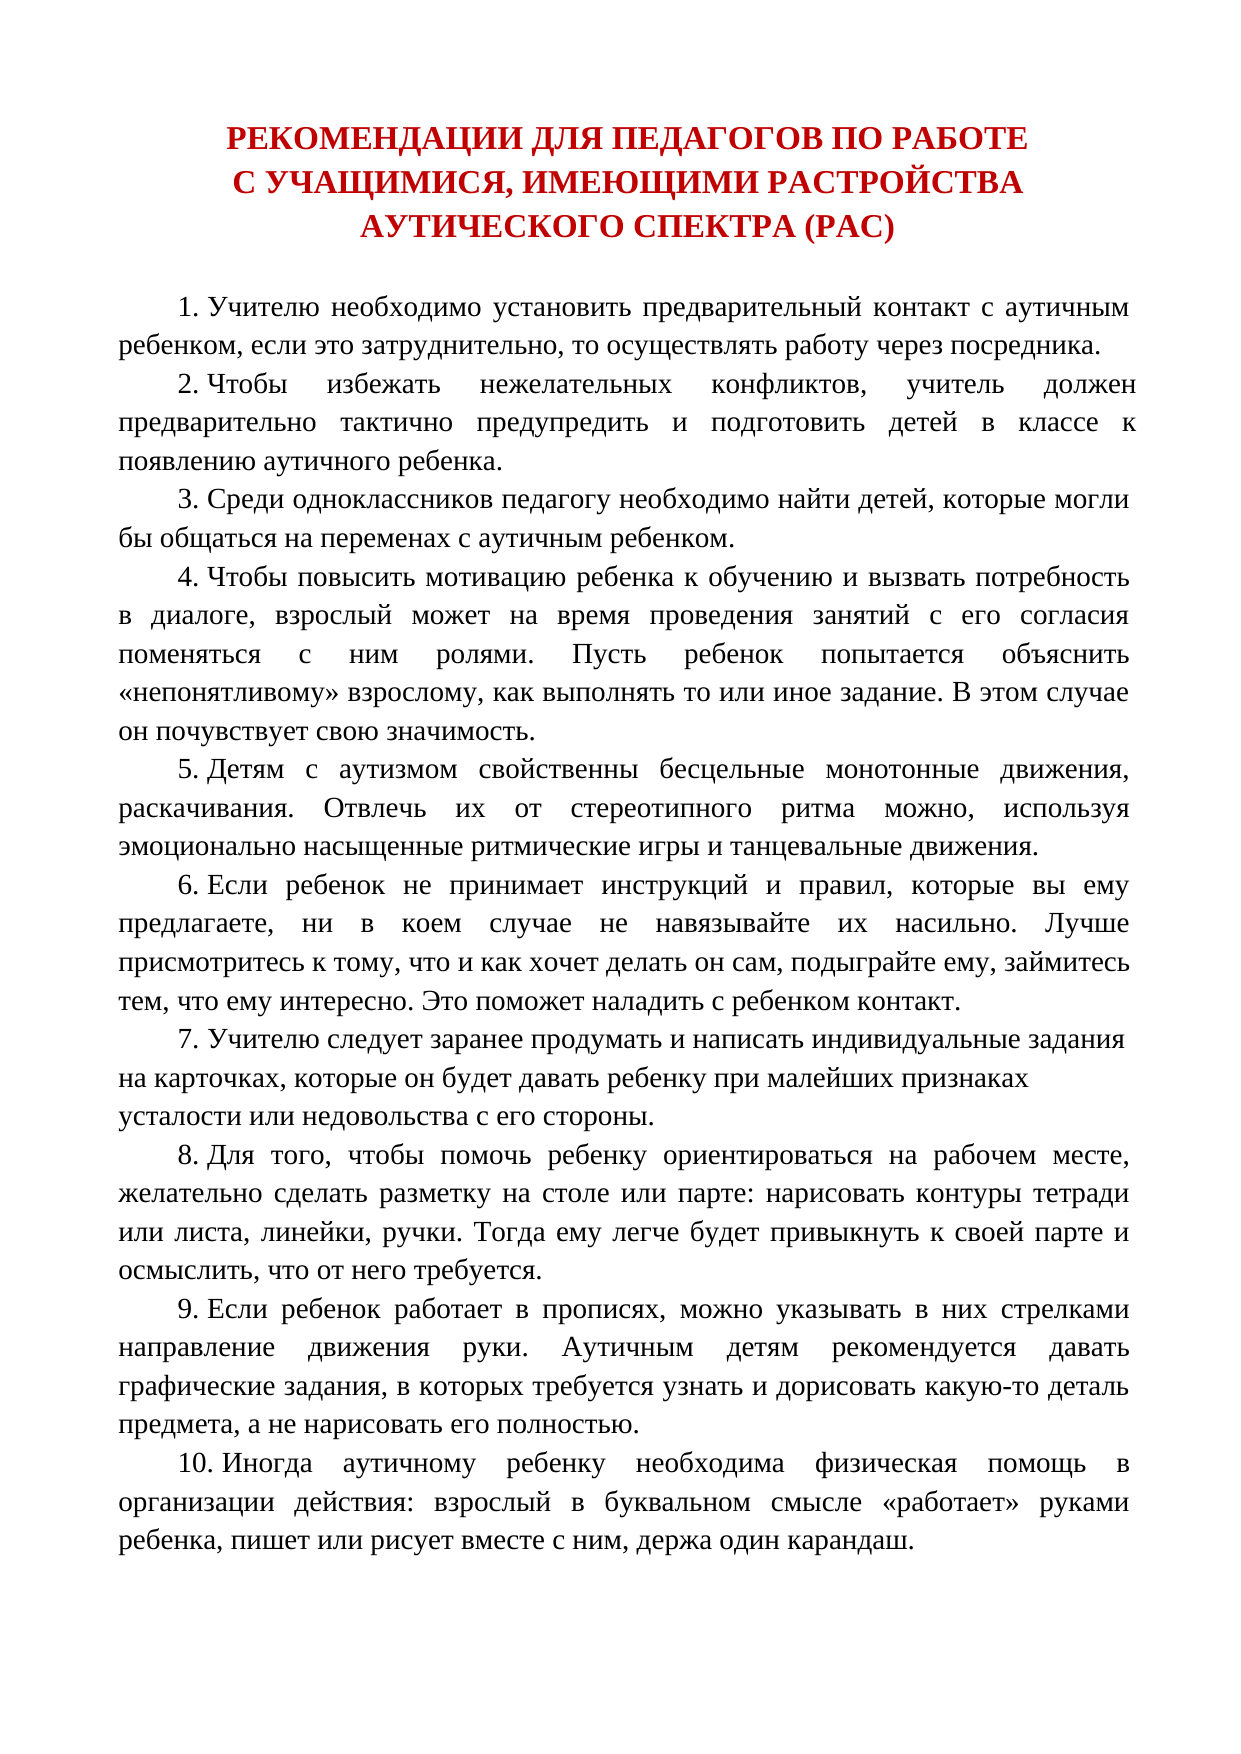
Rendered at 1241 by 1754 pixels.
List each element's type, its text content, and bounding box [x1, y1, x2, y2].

list Для того, чтобы помочь ребенку ориентироваться на рабочем месте, желательно сделать разметку на столе или парте: нарисовать контуры тетради или листа, линейки, ручки. Тогда ему легче будет привыкнуть к своей парте и осмыслить, что от него требуется. [118, 1137, 1131, 1286]
text РЕКОМЕНДАЦИИ ДЛЯ ПЕДАГОГОВ ПО РАБОТЕ [118, 118, 1137, 157]
list Учителю необходимо установить предварительный контакт с аутичным ребенком, если это затруднительно, то осуществлять работу через посредника. [118, 289, 1131, 361]
list Если ребенок не принимает инструкций и правил, которые вы ему предлагаете, ни в коем случае не навязывайте их насильно. Лучше присмотритесь к тому, что и как хочет делать он сам, подыграйте ему, займитесь тем, что ему интересно. Это поможет наладить с ребенком контакт. [118, 867, 1131, 1016]
list Среди одноклассников педагогу необходимо найти детей, которые могли бы общаться на переменах с аутичным ребенком. [118, 482, 1131, 554]
list Если ребенок работает в прописях, можно указывать в них стрелками направление движения руки. Аутичным детям рекомендуется давать графические задания, в которых требуется узнать и дорисовать какую-то деталь предмета, а не нарисовать его полностью. [118, 1291, 1131, 1440]
list Иногда аутичному ребенку необходима физическая помощь в организации действия: взрослый в буквальном смысле «работает» руками ребенка, пишет или рисует вместе с ним, держа один карандаш. [118, 1445, 1131, 1556]
list Чтобы избежать нежелательных конфликтов, учитель должен предварительно тактично предупредить и подготовить детей в классе к появлению аутичного ребенка. [118, 366, 1137, 477]
list Детям с аутизмом свойственны бесцельные монотонные движения, раскачивания. Отвлечь их от стереотипного ритма можно, используя эмоционально насыщенные ритмические игры и танцевальные движения. [118, 751, 1131, 862]
list Учителю следует заранее продумать и написать индивидуальные задания на карточках, которые он будет давать ребенку при малейших признаках усталости или недовольства с его стороны. [118, 1021, 1137, 1132]
list Чтобы повысить мотивацию ребенка к обучению и вызвать потребность в диалоге, взрослый может на время проведения занятий с его согласия поменяться с ним ролями. Пусть ребенок попытается объяснить «непонятливому» взрослому, как выполнять то или иное задание. В этом случае он почувствует свою значимость. [118, 559, 1131, 746]
text С УЧАЩИМИСЯ, ИМЕЮЩИМИ РАСТРОЙСТВА АУТИЧЕСКОГО СПЕКТРА (РАС) [118, 162, 1137, 245]
